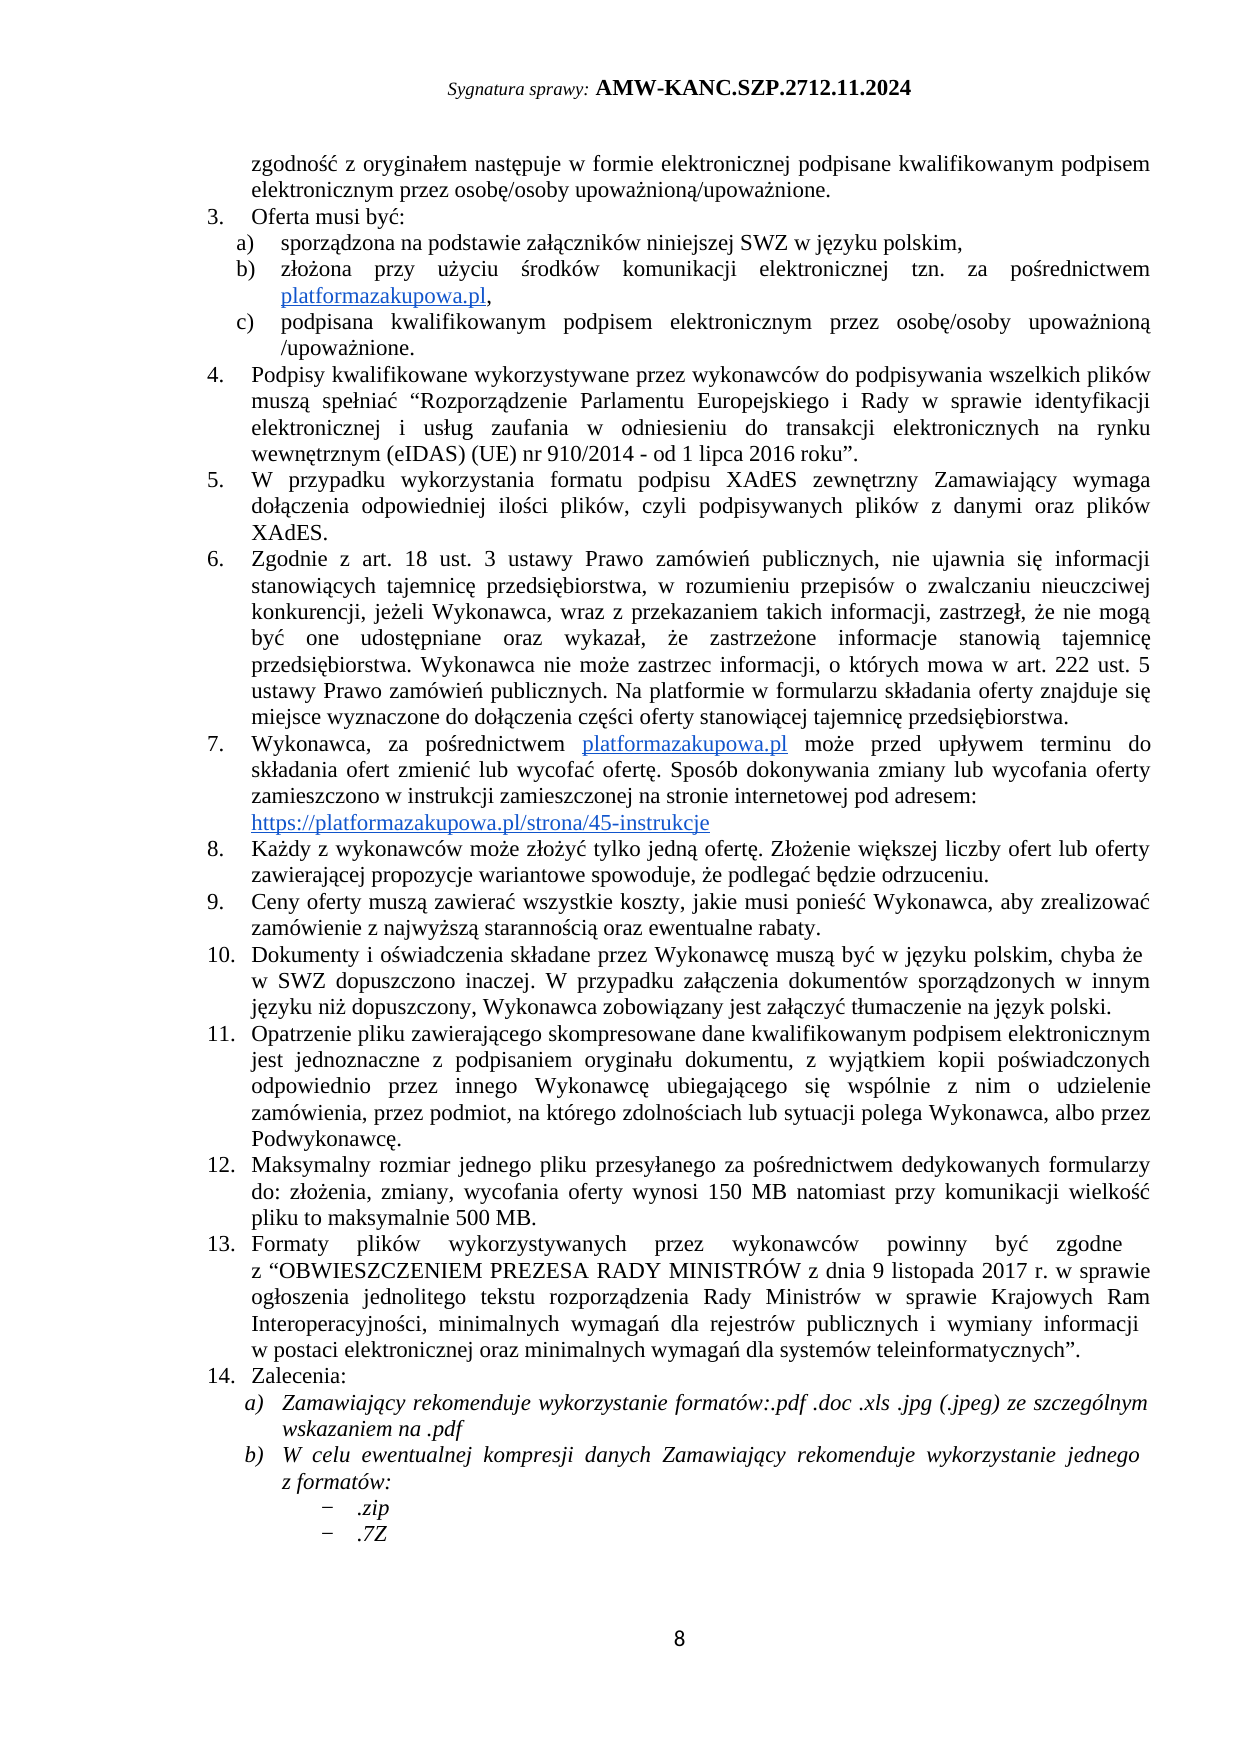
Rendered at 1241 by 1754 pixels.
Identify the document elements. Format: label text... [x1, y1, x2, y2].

list Podpisy kwalifikowane wykorzystywane przez wykonawców do podpisywania wszelkich plików muszą spełniać “Rozporządzenie Parlamentu Europejskiego i Rady w sprawie identyfikacji elektronicznej i usług zaufania w odniesieniu do transakcji elektronicznych na rynku wewnętrznym (eIDAS) (UE) nr 910/2014 - od 1 lipca 2016 roku”. [207, 361, 1152, 466]
list Maksymalny rozmiar jednego pliku przesyłanego za pośrednictwem dedykowanych formularzy do: złożenia, zmiany, wycofania oferty wynosi 150 MB natomiast przy komunikacji wielkość pliku to maksymalnie 500 MB. [207, 1151, 1152, 1231]
list Zalecenia: [207, 1362, 1152, 1389]
list Wykonawca, za pośrednictwem platformazakupowa.pl może przed upływem terminu do składania ofert zmienić lub wycofać ofertę. Sposób dokonywania zmiany lub wycofania oferty zamieszczono w instrukcji zamieszczonej na stronie internetowej pod adresem: [207, 730, 1152, 809]
list Oferta musi być: [207, 203, 1152, 229]
list Formaty plików wykorzystywanych przez wykonawców powinny być zgodne z “OBWIESZCZENIEM PREZESA RADY MINISTRÓW z dnia 9 listopada 2017 r. w sprawie ogłoszenia jednolitego tekstu rozporządzenia Rady Ministrów w sprawie Krajowych Ram Interoperacyjności, minimalnych wymagań dla rejestrów publicznych i wymiany informacji w postaci elektronicznej oraz minimalnych wymagań dla systemów teleinformatycznych”. [207, 1231, 1152, 1362]
list Dokumenty i oświadczenia składane przez Wykonawcę muszą być w języku polskim, chyba że w SWZ dopuszczono inaczej. W przypadku załączenia dokumentów sporządzonych w innym języku niż dopuszczony, Wykonawca zobowiązany jest załączyć tłumaczenie na język polski. [207, 941, 1152, 1020]
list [207, 150, 1152, 203]
list .zip [319, 1494, 1152, 1520]
list sporządzona na podstawie załączników niniejszej SWZ w języku polskim, [236, 229, 1152, 255]
list Zamawiający rekomenduje wykorzystanie formatów:.pdf .doc .xls .jpg (.jpeg) ze szczególnym wskazaniem na .pdf [244, 1389, 1152, 1441]
list Zgodnie z art. 18 ust. 3 ustawy Prawo zamówień publicznych, nie ujawnia się informacji stanowiących tajemnicę przedsiębiorstwa, w rozumieniu przepisów o zwalczaniu nieuczciwej konkurencji, jeżeli Wykonawca, wraz z przekazaniem takich informacji, zastrzegł, że nie mogą być one udostępniane oraz wykazał, że zastrzeżone informacje stanowią tajemnicę przedsiębiorstwa. Wykonawca nie może zastrzec informacji, o których mowa w art. 222 ust. 5 ustawy Prawo zamówień publicznych. Na platformie w formularzu składania oferty znajduje się miejsce wyznaczone do dołączenia części oferty stanowiącej tajemnicę przedsiębiorstwa. [207, 545, 1152, 730]
list W przypadku wykorzystania formatu podpisu XAdES zewnętrzny Zamawiający wymaga dołączenia odpowiedniej ilości plików, czyli podpisywanych plików z danymi oraz plików XAdES. [207, 466, 1152, 545]
list podpisana kwalifikowanym podpisem elektronicznym przez osobę/osoby upoważnioną /upoważnione. [236, 308, 1152, 361]
list złożona przy użyciu środków komunikacji elektronicznej tzn. za pośrednictwem platformazakupowa.pl, [236, 255, 1152, 308]
list Każdy z wykonawców może złożyć tylko jedną ofertę. Złożenie większej liczby ofert lub oferty zawierającej propozycje wariantowe spowoduje, że podlegać będzie odrzuceniu. [207, 835, 1152, 888]
text https://platformazakupowa.pl/strona/45-instrukcje [251, 809, 1152, 835]
list Ceny oferty muszą zawierać wszystkie koszty, jakie musi ponieść Wykonawca, aby zrealizować zamówienie z najwyższą starannością oraz ewentualne rabaty. [207, 888, 1152, 941]
list W celu ewentualnej kompresji danych Zamawiający rekomenduje wykorzystanie jednego z formatów: [244, 1441, 1152, 1494]
list Opatrzenie pliku zawierającego skompresowane dane kwalifikowanym podpisem elektronicznym jest jednoznaczne z podpisaniem oryginału dokumentu, z wyjątkiem kopii poświadczonych odpowiednio przez innego Wykonawcę ubiegającego się wspólnie z nim o udzielenie zamówienia, przez podmiot, na którego zdolnościach lub sytuacji polega Wykonawca, albo przez Podwykonawcę. [207, 1020, 1152, 1151]
list .7Z [319, 1520, 1152, 1547]
